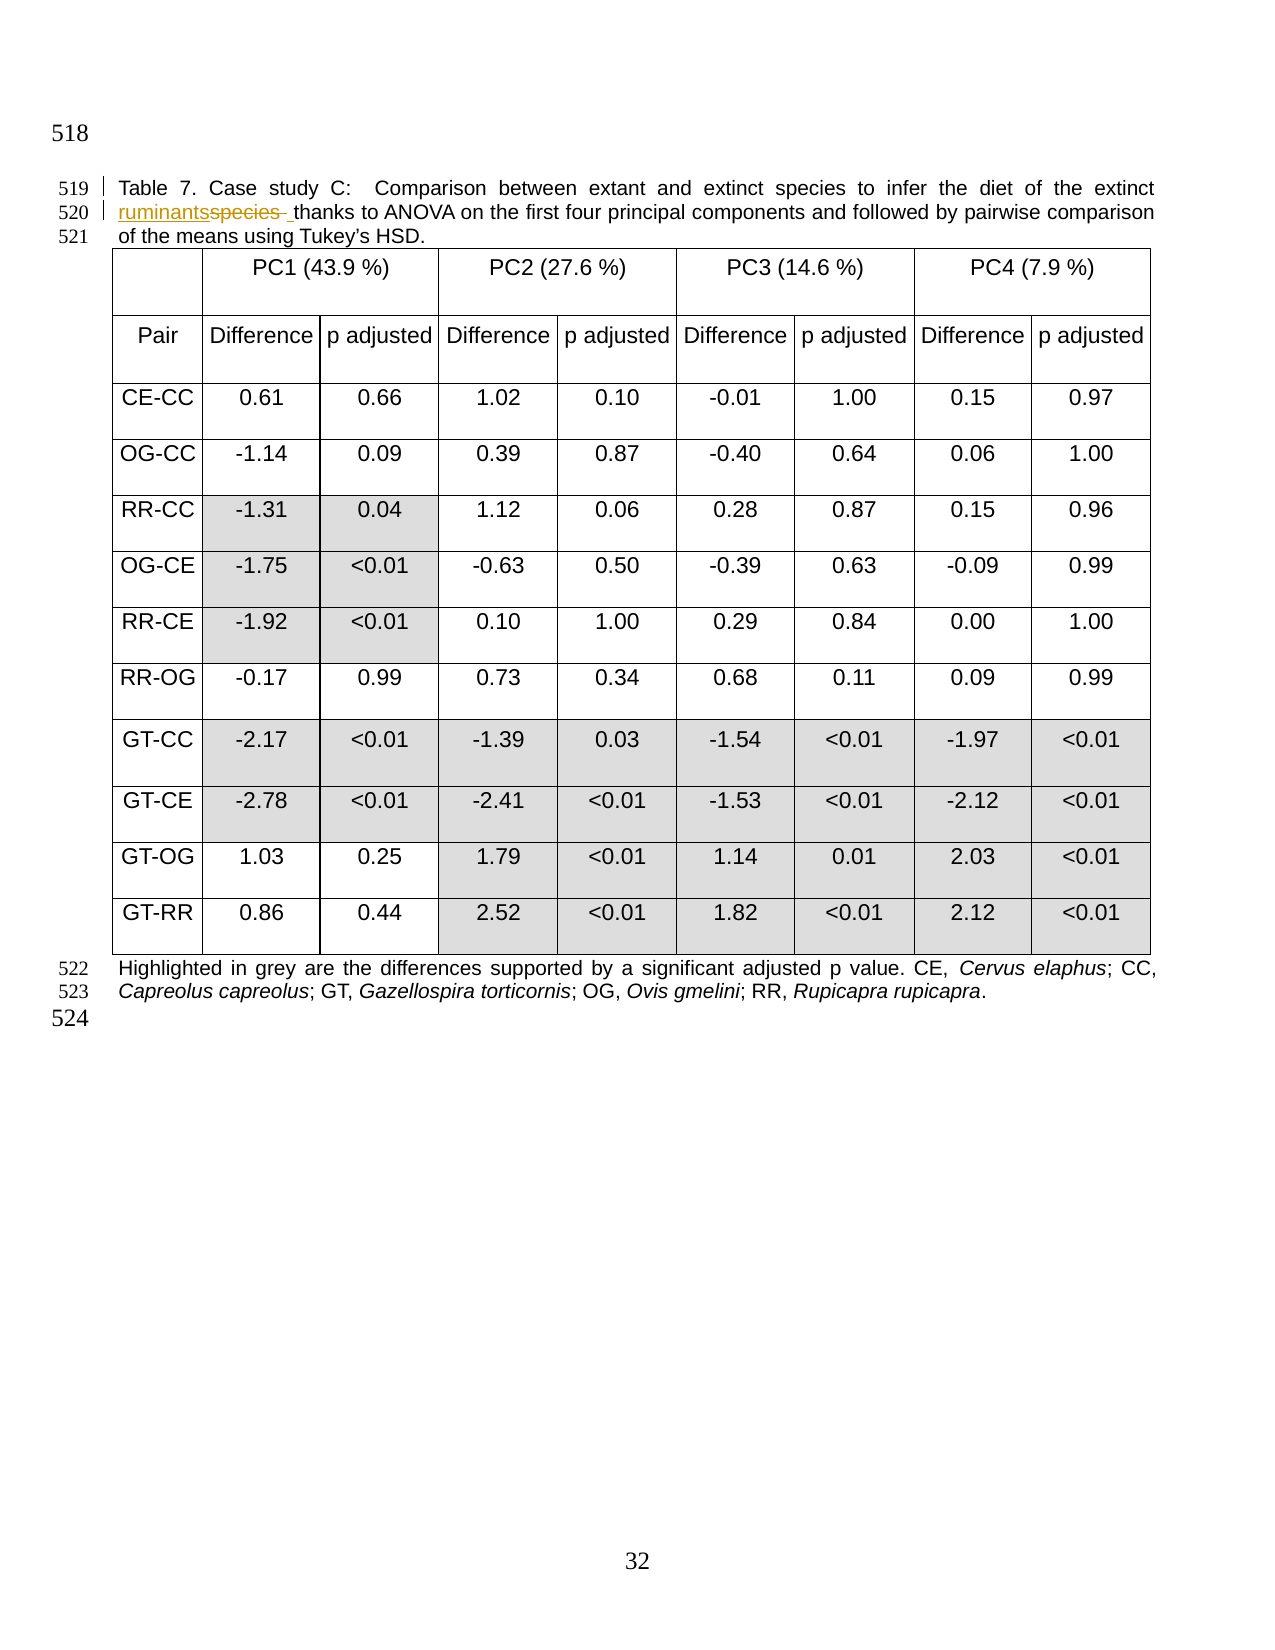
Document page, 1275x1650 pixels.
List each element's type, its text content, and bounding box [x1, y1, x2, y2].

table_cell -2.78 [203, 787, 319, 842]
table_header PC1 (43.9 %) [203, 249, 438, 315]
table_cell 0.87 [795, 496, 914, 551]
table_cell <0.01 [1032, 787, 1150, 842]
table_cell 0.50 [558, 552, 676, 607]
table_cell 0.09 [321, 440, 438, 494]
table_cell <0.01 [558, 899, 676, 954]
table_cell 1.03 [203, 843, 319, 898]
table_cell <0.01 [321, 720, 438, 786]
table_cell -1.54 [677, 720, 794, 786]
table_header PC4 (7.9 %) [915, 249, 1150, 315]
table_cell -1.53 [677, 787, 794, 842]
table_cell 0.03 [558, 720, 676, 786]
table_cell 0.29 [677, 608, 794, 663]
table_cell -1.75 [203, 552, 319, 607]
table_cell 0.25 [321, 843, 438, 898]
table_cell -0.39 [677, 552, 794, 607]
table_cell 0.86 [203, 899, 319, 954]
table_cell 2.52 [439, 899, 557, 954]
table_cell <0.01 [321, 787, 438, 842]
table_cell 0.15 [915, 496, 1031, 551]
table_cell 0.09 [915, 664, 1031, 719]
table_cell Difference [677, 316, 794, 382]
table_cell p adjusted [1032, 316, 1150, 382]
table_cell GT-OG [113, 843, 202, 898]
table_cell 0.15 [915, 384, 1031, 438]
table_cell p adjusted [321, 316, 438, 382]
table_cell 0.97 [1032, 384, 1150, 438]
table_cell 0.64 [795, 440, 914, 494]
table_cell 0.99 [321, 664, 438, 719]
table_cell 0.87 [558, 440, 676, 494]
table_cell 0.10 [439, 608, 557, 663]
table_cell -2.41 [439, 787, 557, 842]
table_cell 2.12 [915, 899, 1031, 954]
table_cell 1.82 [677, 899, 794, 954]
table_cell -2.12 [915, 787, 1031, 842]
table_cell 0.06 [558, 496, 676, 551]
table_cell -1.92 [203, 608, 319, 663]
table_cell <0.01 [321, 608, 438, 663]
table_cell -1.31 [203, 496, 319, 551]
table_cell -1.97 [915, 720, 1031, 786]
table_cell Difference [203, 316, 319, 382]
table_cell -0.40 [677, 440, 794, 494]
table_cell 0.06 [915, 440, 1031, 494]
table_cell Difference [915, 316, 1031, 382]
table_cell RR-CE [113, 608, 202, 663]
table_cell 0.73 [439, 664, 557, 719]
table_cell -0.17 [203, 664, 319, 719]
table_cell p adjusted [558, 316, 676, 382]
table_cell 0.10 [558, 384, 676, 438]
table_cell -1.39 [439, 720, 557, 786]
table_cell 0.11 [795, 664, 914, 719]
text Table 7. Case study C: Comparison between extant and extinct species to infer the diet of the extinct thanks to ANOVA on the first four principal components and followed by pairwise comparison of the means using Tukey’s HSD. [118, 176, 1157, 247]
table_cell OG-CC [113, 440, 202, 494]
table_cell 0.44 [321, 899, 438, 954]
table_cell 1.12 [439, 496, 557, 551]
table_cell RR-CC [113, 496, 202, 551]
table_cell 0.00 [915, 608, 1031, 663]
table_cell GT-CE [113, 787, 202, 842]
table_cell CE-CC [113, 384, 202, 438]
table_cell 0.39 [439, 440, 557, 494]
table_cell 0.34 [558, 664, 676, 719]
table_cell 0.99 [1032, 552, 1150, 607]
table_cell <0.01 [1032, 843, 1150, 898]
table_cell GT-RR [113, 899, 202, 954]
table_cell 0.96 [1032, 496, 1150, 551]
table_header [113, 249, 202, 315]
table_cell 0.84 [795, 608, 914, 663]
table_cell 1.00 [1032, 440, 1150, 494]
table_cell 0.66 [321, 384, 438, 438]
table_cell p adjusted [795, 316, 914, 382]
table_cell GT-CC [113, 720, 202, 786]
table_cell <0.01 [1032, 899, 1150, 954]
table_cell 0.04 [321, 496, 438, 551]
table_header PC3 (14.6 %) [677, 249, 914, 315]
table_cell 1.79 [439, 843, 557, 898]
table_cell -0.01 [677, 384, 794, 438]
table_cell <0.01 [795, 899, 914, 954]
table_cell 1.14 [677, 843, 794, 898]
table_cell 1.00 [558, 608, 676, 663]
table_cell Pair [113, 316, 202, 382]
table_cell <0.01 [321, 552, 438, 607]
table_cell 1.00 [795, 384, 914, 438]
table_cell 0.61 [203, 384, 319, 438]
table_cell OG-CE [113, 552, 202, 607]
table_cell -0.09 [915, 552, 1031, 607]
table_cell 0.28 [677, 496, 794, 551]
table_cell 1.00 [1032, 608, 1150, 663]
table_cell 0.01 [795, 843, 914, 898]
table_cell <0.01 [558, 843, 676, 898]
table_cell RR-OG [113, 664, 202, 719]
table_cell 1.02 [439, 384, 557, 438]
table_cell <0.01 [558, 787, 676, 842]
table_cell <0.01 [795, 720, 914, 786]
table_cell -0.63 [439, 552, 557, 607]
table_cell -1.14 [203, 440, 319, 494]
table_cell Difference [439, 316, 557, 382]
table_header PC2 (27.6 %) [439, 249, 676, 315]
table_cell 0.99 [1032, 664, 1150, 719]
table_cell <0.01 [795, 787, 914, 842]
table_cell <0.01 [1032, 720, 1150, 786]
table_cell 0.63 [795, 552, 914, 607]
table_cell -2.17 [203, 720, 319, 786]
table_cell 0.68 [677, 664, 794, 719]
text Highlighted in grey are the differences supported by a significant adjusted p value. CE, Cervus elaphus; CC, Capreolus capreolus; GT, Gazellospira torticornis; OG, Ovis gmelini; RR, Rupicapra rupicapra. [118, 955, 1157, 1003]
table_cell 2.03 [915, 843, 1031, 898]
